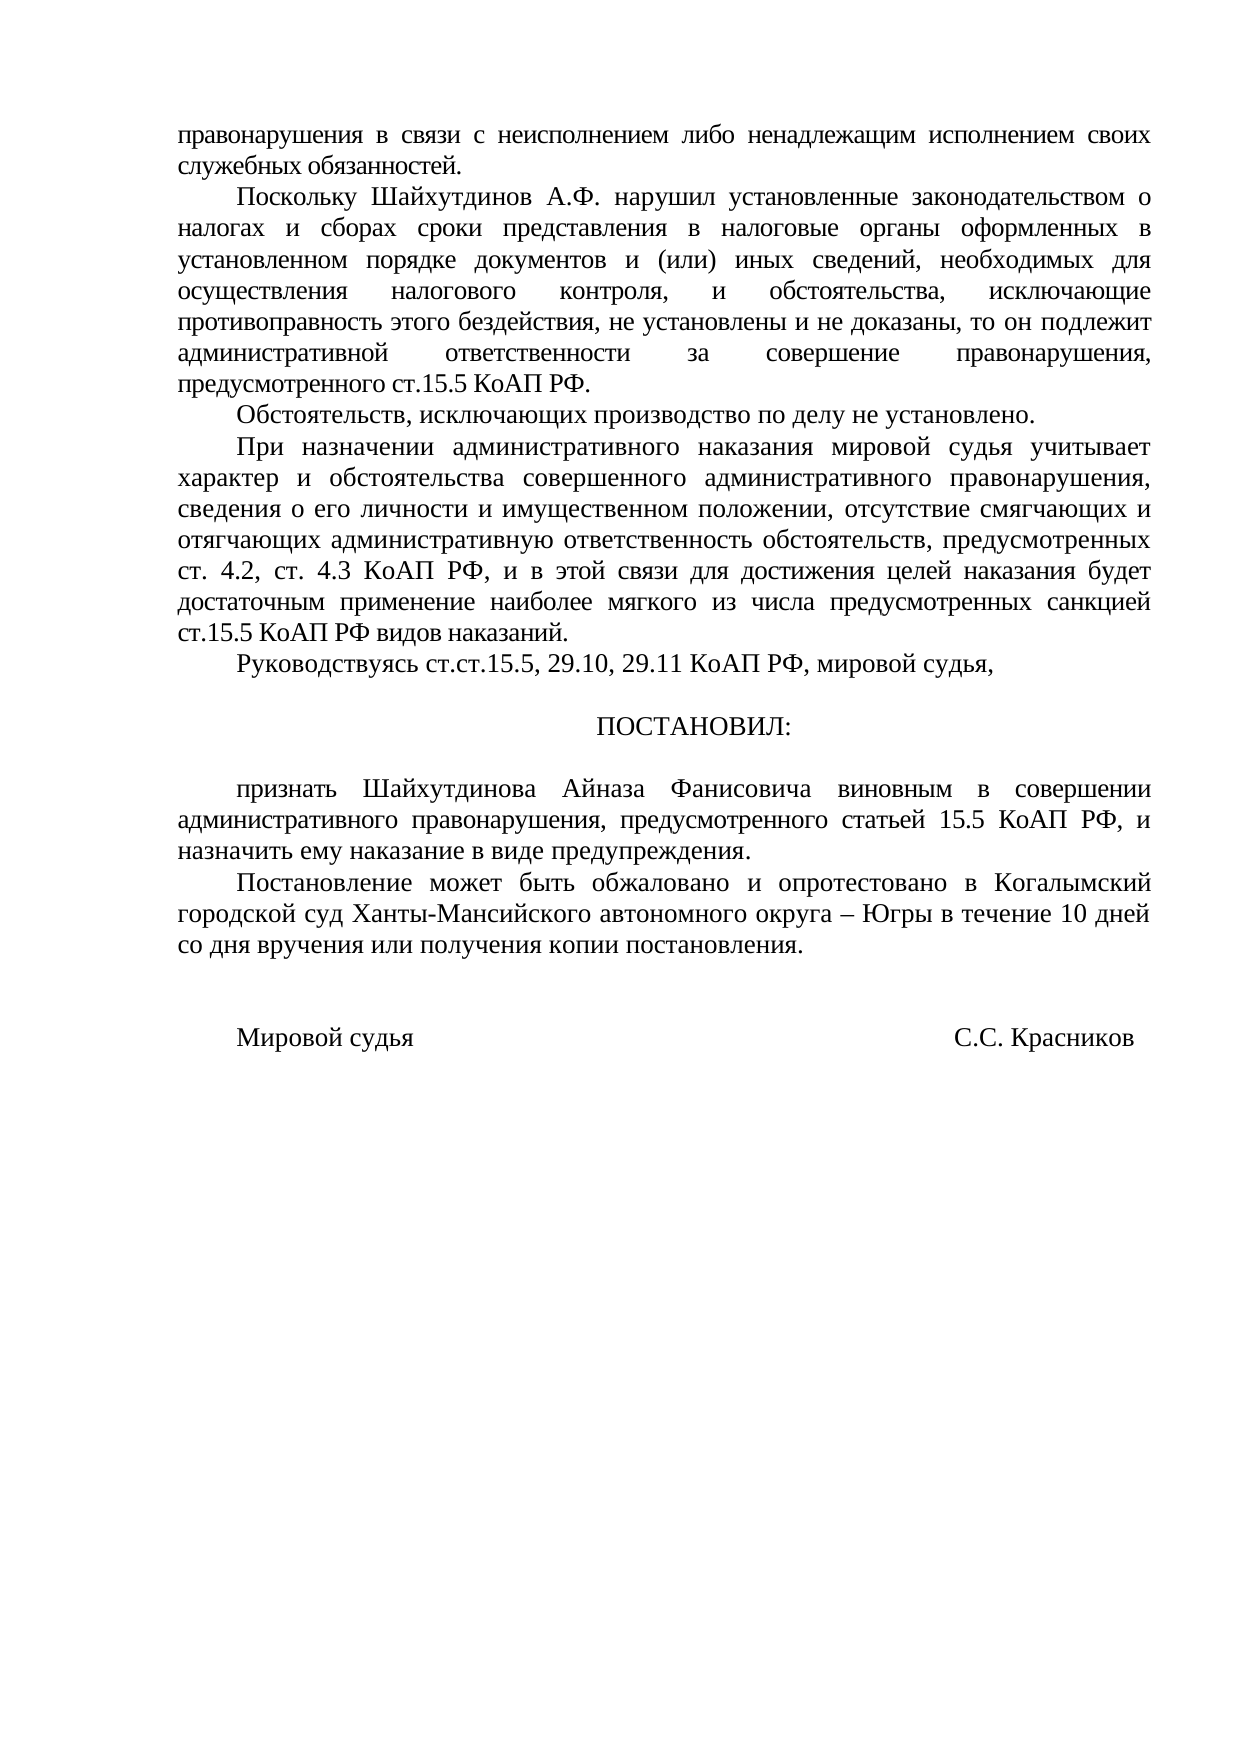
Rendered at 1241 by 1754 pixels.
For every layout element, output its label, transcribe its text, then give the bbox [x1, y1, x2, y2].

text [177, 118, 1152, 180]
text Постановление может быть обжаловано и опротестовано в Когалымский городской суд Ханты-Мансийского автономного округа – Югры в течение 10 дней со дня вручения или получения копии постановления. [177, 866, 1152, 959]
text Руководствуясь ст.ст.15.5, 29.10, 29.11 КоАП РФ, мировой судья, [177, 648, 1152, 679]
text Поскольку Шайхутдинов А.Ф. нарушил установленные законодательством о налогах и сборах сроки представления в налоговые органы оформленных в установленном порядке документов и (или) иных сведений, необходимых для осуществления налогового контроля, и обстоятельства, исключающие противоправность этого бездействия, не установлены и не доказаны, то он подлежит административной ответственности за совершение правонарушения, предусмотренного ст.15.5 КоАП РФ. [177, 180, 1152, 398]
text При назначении административного наказания мировой судья учитывает характер и обстоятельства совершенного административного правонарушения, сведения о его личности и имущественном положении, отсутствие смягчающих и отягчающих административную ответственность обстоятельств, предусмотренных ст. 4.2, ст. 4.3 КоАП РФ, и в этой связи для достижения целей наказания будет достаточным применение наиболее мягкого из числа предусмотренных санкцией ст.15.5 КоАП РФ видов наказаний. [177, 429, 1152, 648]
text Обстоятельств, исключающих производство по делу не установлено. [177, 398, 1152, 429]
subtitle Мировой судья С.С. Красников [177, 1021, 1152, 1052]
text ПОСТАНОВИЛ: [177, 710, 1152, 741]
text признать Шайхутдинова Айназа Фанисовича виновным в совершении административного правонарушения, предусмотренного статьей 15.5 КоАП РФ, и назначить ему наказание в виде предупреждения. [177, 772, 1152, 866]
